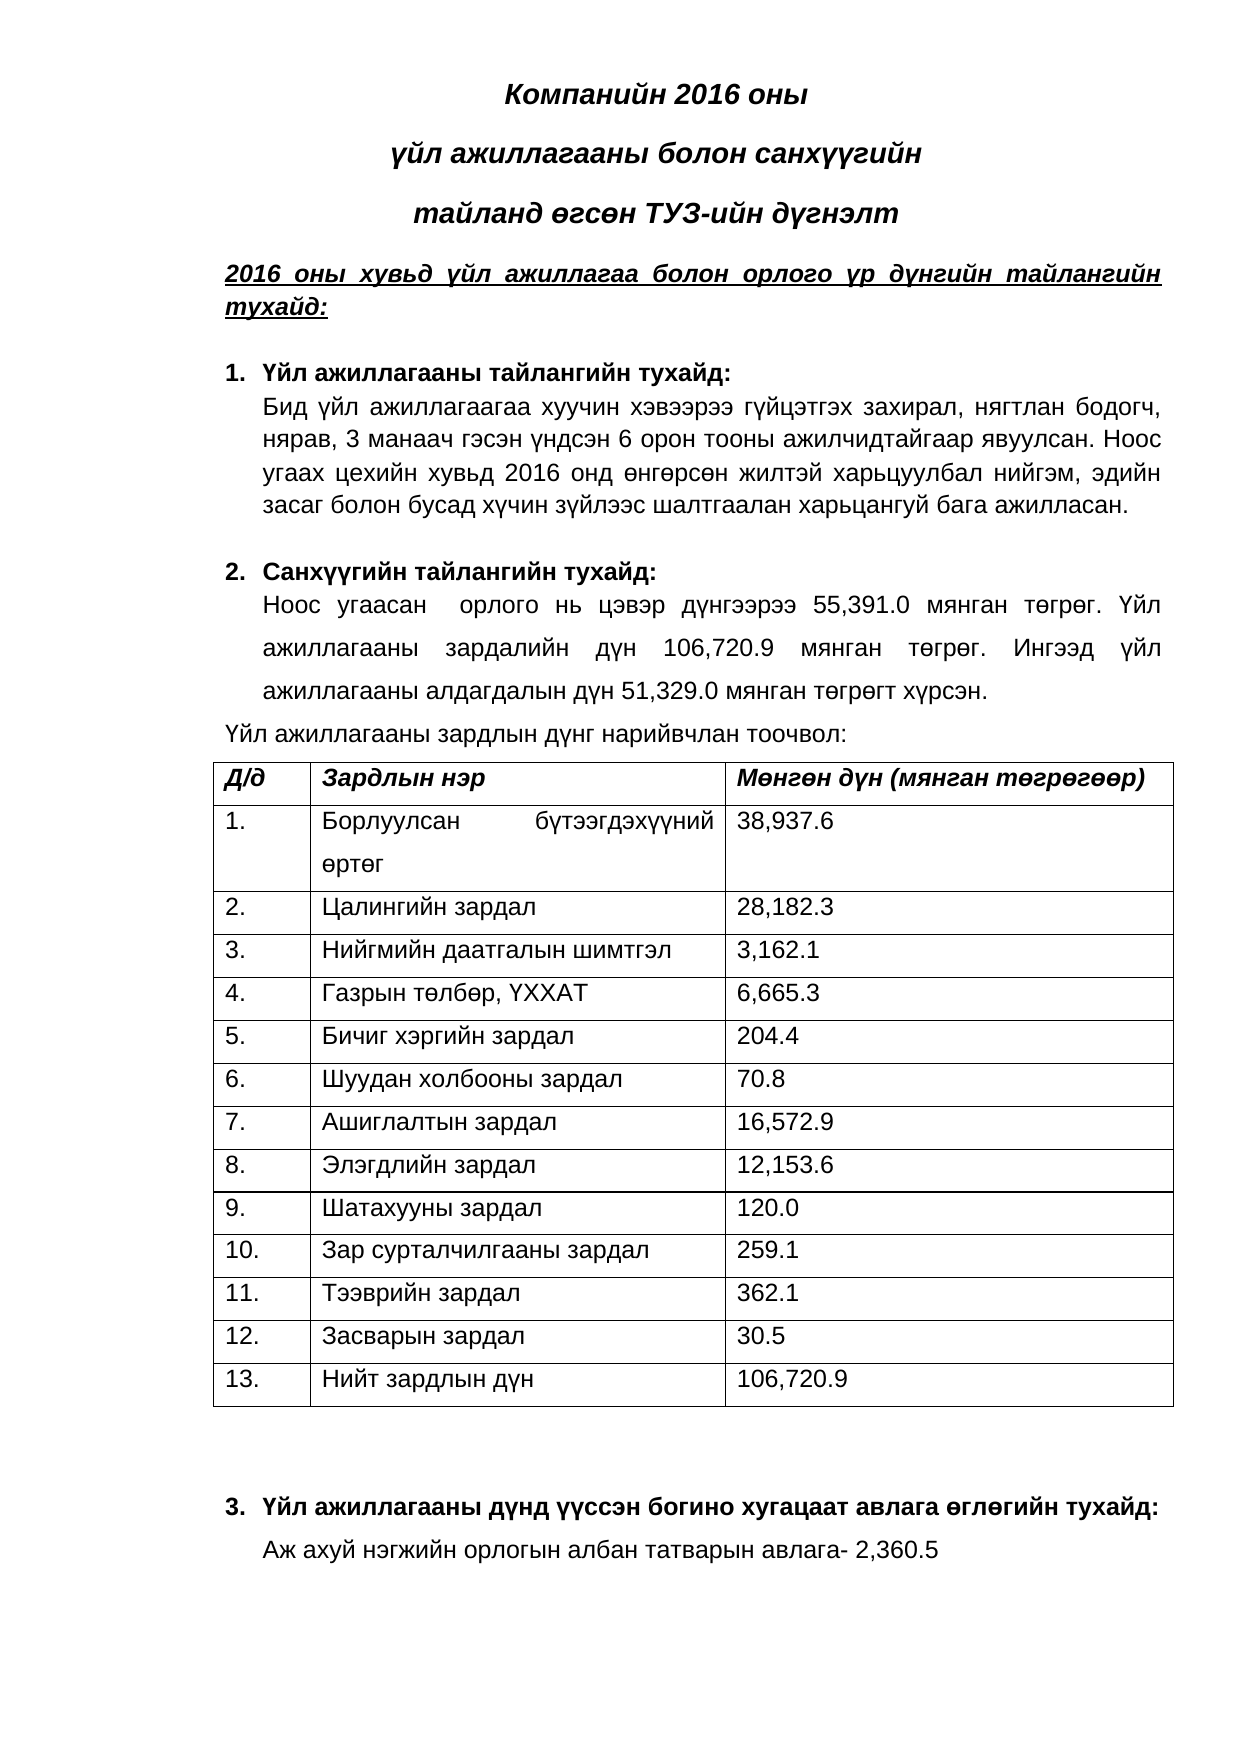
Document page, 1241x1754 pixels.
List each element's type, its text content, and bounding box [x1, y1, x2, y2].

table_cell Газрын төлбөр, ҮХХАТ [311, 978, 725, 1020]
table_cell 8. [214, 1150, 310, 1191]
list Аж ахуй нэгжийн орлогын албан татварын авлага- 2,360.5 [262, 1535, 1162, 1564]
table_cell 12. [214, 1321, 310, 1363]
text Компанийн 2016 оны [150, 77, 1162, 111]
table_cell Засварын зардал [311, 1321, 725, 1363]
table_cell Цалингийн зардал [311, 892, 725, 934]
table_cell 6,665.3 [726, 978, 1173, 1020]
table_cell 3,162.1 [726, 935, 1173, 977]
table_cell 10. [214, 1235, 310, 1277]
list Үйл ажиллагааны тайлангийн тухайд: [225, 358, 1162, 387]
table_header Зардлын нэр [311, 763, 725, 805]
table_cell 3. [214, 935, 310, 977]
table_cell Ашиглалтын зардал [311, 1107, 725, 1148]
table_cell 38,937.6 [726, 806, 1173, 891]
table_cell 7. [214, 1107, 310, 1148]
table_cell 12,153.6 [726, 1150, 1173, 1191]
table_cell 120.0 [726, 1193, 1173, 1234]
table_cell 4. [214, 978, 310, 1020]
table_cell Элэгдлийн зардал [311, 1150, 725, 1191]
table_cell 1. [214, 806, 310, 891]
table_cell Шуудан холбооны зардал [311, 1064, 725, 1106]
text тайланд өгсөн ТУЗ-ийн дүгнэлт [150, 196, 1162, 229]
list Үйл ажиллагааны дүнд үүссэн богино хугацаат авлага өглөгийн тухайд: [225, 1492, 1162, 1521]
table_cell Зар сурталчилгааны зардал [311, 1235, 725, 1277]
table_cell 259.1 [726, 1235, 1173, 1277]
table_cell 204.4 [726, 1021, 1173, 1063]
table_cell 13. [214, 1364, 310, 1406]
table_header Мөнгөн дүн (мянган төгрөгөөр) [726, 763, 1173, 805]
table_cell 362.1 [726, 1278, 1173, 1320]
table_cell 16,572.9 [726, 1107, 1173, 1148]
table_cell Тээврийн зардал [311, 1278, 725, 1320]
table_cell 9. [214, 1193, 310, 1234]
table_cell 70.8 [726, 1064, 1173, 1106]
table_cell 106,720.9 [726, 1364, 1173, 1406]
table_cell Бичиг хэргийн зардал [311, 1021, 725, 1063]
table_cell Нийт зардлын дүн [311, 1364, 725, 1406]
table_cell Шатахууны зардал [311, 1193, 725, 1234]
list Ноос угаасан орлого нь цэвэр дүнгээрээ 55,391.0 мянган төгрөг. Үйл ажиллагааны зардалийн дүн 106,720.9 мянган төгрөг. Ингээд үйл ажиллагааны алдагдалын дүн 51,329.0 мянган төгрөгт хүрсэн. [262, 589, 1162, 704]
text үйл ажиллагааны болон санхүүгийн [150, 136, 1162, 170]
table_cell 11. [214, 1278, 310, 1320]
list Бид үйл ажиллагаагаа хуучин хэвээрээ гүйцэтгэх захирал, нягтлан бодогч, нярав, 3 манаач гэсэн үндсэн 6 орон тооны ажилчидтайгаар явуулсан. Ноос угаах цехийн хувьд 2016 онд өнгөрсөн жилтэй харьцуулбал нийгэм, эдийн засаг болон бусад хүчин зүйлээс шалтгаалан харьцангуй бага ажилласан. [262, 391, 1162, 519]
table_cell Нийгмийн даатгалын шимтгэл [311, 935, 725, 977]
list 2016 оны хувьд үйл ажиллагаа болон орлого үр дүнгийн тайлангийн тухайд: [225, 286, 1162, 321]
table_cell 2. [214, 892, 310, 934]
table_cell 30.5 [726, 1321, 1173, 1363]
table_cell 5. [214, 1021, 310, 1063]
list 2016 оны хувьд үйл ажиллагаа болон орлого үр дүнгийн тайлангийн тухайд: [225, 259, 1162, 284]
list Санхүүгийн тайлангийн тухайд: [225, 557, 1162, 585]
table_cell Борлуулсан бүтээгдэхүүний өртөг [311, 806, 725, 891]
table_header Д/д [214, 763, 310, 805]
table_cell 28,182.3 [726, 892, 1173, 934]
list Үйл ажиллагааны зардлын дүнг нарийвчлан тоочвол: [225, 719, 1162, 748]
table_cell 6. [214, 1064, 310, 1106]
